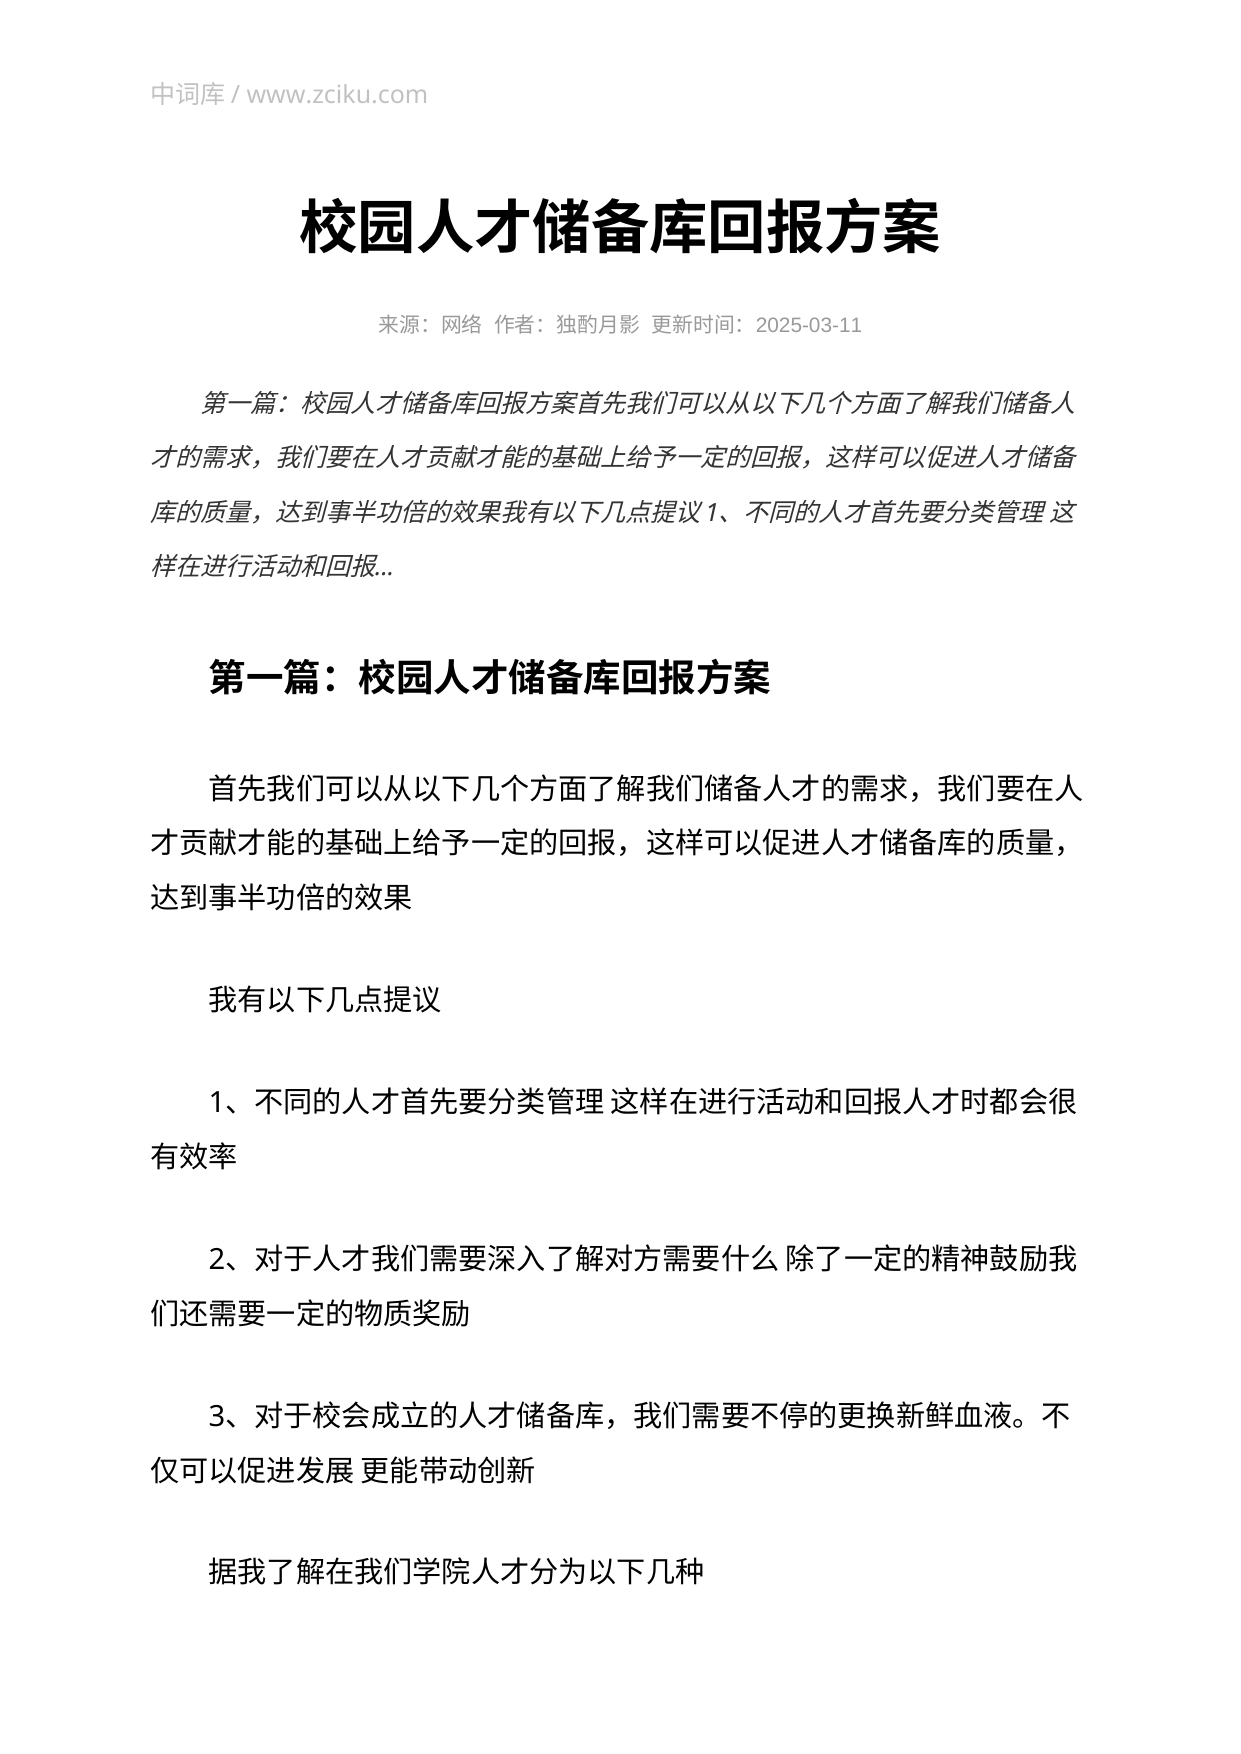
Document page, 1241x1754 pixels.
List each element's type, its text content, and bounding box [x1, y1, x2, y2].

text 1、不同的人才首先要分类管理 这样在进行活动和回报人才时都会很有效率 [150, 1078, 1090, 1176]
text 首先我们可以从以下几个方面了解我们储备人才的需求，我们要在人才贡献才能的基础上给予一定的回报，这样可以促进人才储备库的质量，达到事半功倍的效果 [150, 765, 1090, 917]
text 据我了解在我们学院人才分为以下几种 [150, 1549, 1090, 1591]
text 来源：网络 作者：独酌月影 更新时间：2025-03-11 [150, 313, 1090, 337]
text 3、对于校会成立的人才储备库，我们需要不停的更换新鲜血液。不仅可以促进发展 更能带动创新 [150, 1392, 1090, 1489]
text 我有以下几点提议 [150, 977, 1090, 1019]
subtitle 校园人才储备库回报方案 [150, 181, 1090, 266]
text 第一篇：校园人才储备库回报方案 [150, 648, 1090, 702]
text 2、对于人才我们需要深入了解对方需要什么 除了一定的精神鼓励我们还需要一定的物质奖励 [150, 1235, 1090, 1333]
text 第一篇：校园人才储备库回报方案首先我们可以从以下几个方面了解我们储备人才的需求，我们要在人才贡献才能的基础上给予一定的回报，这样可以促进人才储备库的质量，达到事半功倍的效果我有以下几点提议1、不同的人才首先要分类管理 这样在进行活动和回报... [150, 383, 1090, 583]
